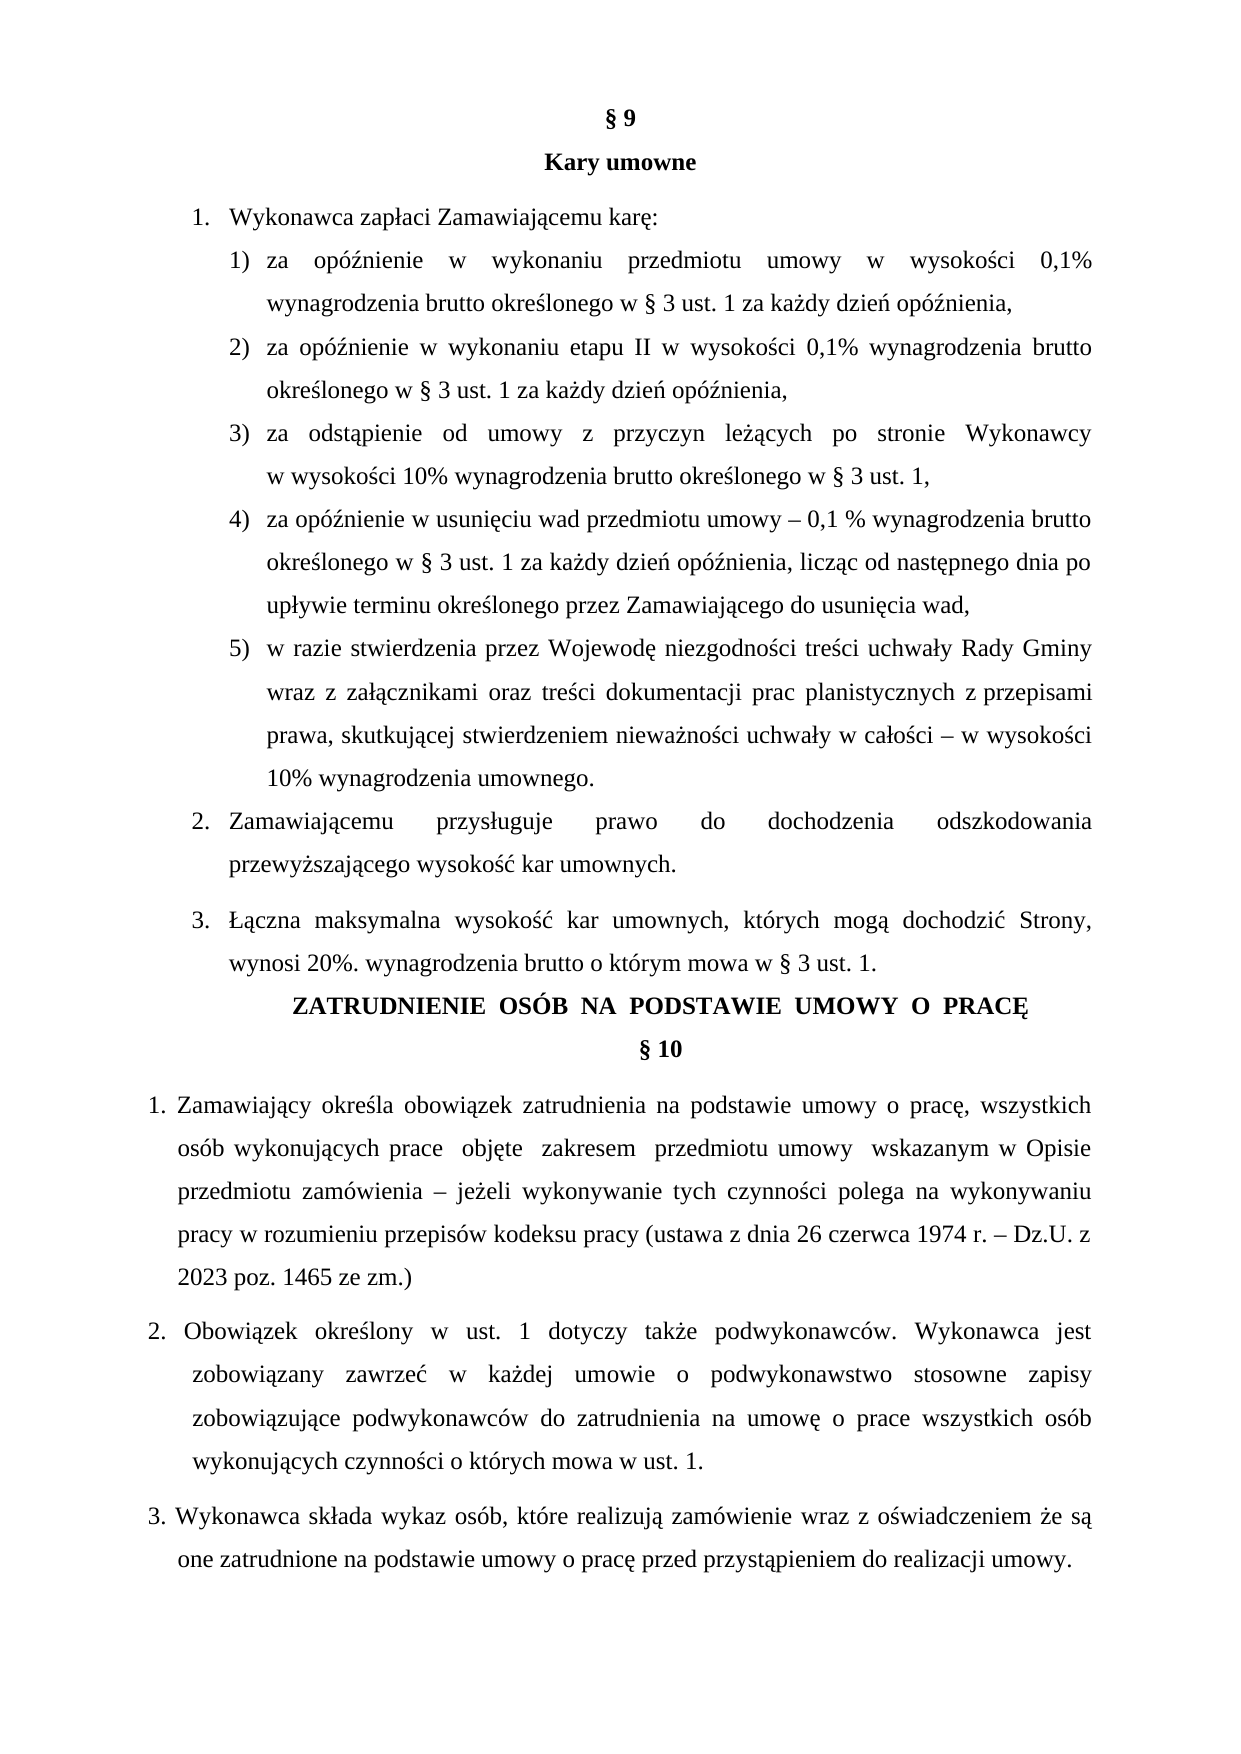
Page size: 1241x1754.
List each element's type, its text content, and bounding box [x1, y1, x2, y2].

list Łączna maksymalna wysokość kar umownych, których mogą dochodzić Strony, wynosi 20%. wynagrodzenia brutto o którym mowa w § 3 ust. 1. [191, 905, 1093, 977]
list za opóźnienie w wykonaniu etapu II w wysokości 0,1% wynagrodzenia brutto określonego w § 3 ust. 1 za każdy dzień opóźnienia, [229, 332, 1093, 403]
text 3. Wykonawca składa wykaz osób, które realizują zamówienie wraz z oświadczeniem że są one zatrudnione na podstawie umowy o pracę przed przystąpieniem do realizacji umowy. [148, 1501, 1093, 1573]
list za opóźnienie w usunięciu wad przedmiotu umowy – 0,1 % wynagrodzenia brutto określonego w § 3 ust. 1 za każdy dzień opóźnienia, licząc od następnego dnia po upływie terminu określonego przez Zamawiającego do usunięcia wad, [229, 504, 1093, 619]
list Zamawiającemu przysługuje prawo do dochodzenia odszkodowania przewyższającego wysokość kar umownych. [191, 806, 1093, 878]
text 1. Zamawiający określa obowiązek zatrudnienia na podstawie umowy o pracę, wszystkich osób wykonujących prace objęte zakresem przedmiotu umowy wskazanym w Opisie przedmiotu zamówienia – jeżeli wykonywanie tych czynności polega na wykonywaniu pracy w rozumieniu przepisów kodeksu pracy (ustawa z dnia 26 czerwca 1974 r. – Dz.U. z 2023 poz. 1465 ze zm.) [148, 1090, 1093, 1291]
list § 10 [228, 1034, 1093, 1063]
text Kary umowne [148, 147, 1093, 175]
list Wykonawca zapłaci Zamawiającemu karę: [191, 202, 1093, 231]
text § 9 [148, 103, 1093, 132]
list za odstąpienie od umowy z przyczyn leżących po stronie Wykonawcy w wysokości 10% wynagrodzenia brutto określonego w § 3 ust. 1, [229, 418, 1093, 490]
list w razie stwierdzenia przez Wojewodę niezgodności treści uchwały Rady Gminy wraz z załącznikami oraz treści dokumentacji prac anistycznych z przepisami prawa, skutkującej stwierdzeniem nieważności uchwały w całości – w wysokości 10% wynagrodzenia umownego. [229, 633, 1093, 792]
text 2. Obowiązek określony w ust. 1 dotyczy także podwykonawców. Wykonawca jest zobowiązany zawrzeć w każdej umowie o podwykonawstwo stosowne zapisy zobowiązujące podwykonawców do zatrudnienia na umowę o prace wszystkich osób wykonujących czynności o których mowa w ust. 1. [148, 1316, 1093, 1474]
list ZATRUDNIENIE OSÓB NA PODSTAWIE UMOWY O PRACĘ [228, 991, 1093, 1020]
list za opóźnienie w wykonaniu przedmiotu umowy w wysokości 0,1% wynagrodzenia brutto określonego w § 3 ust. 1 za każdy dzień opóźnienia, [229, 245, 1093, 317]
